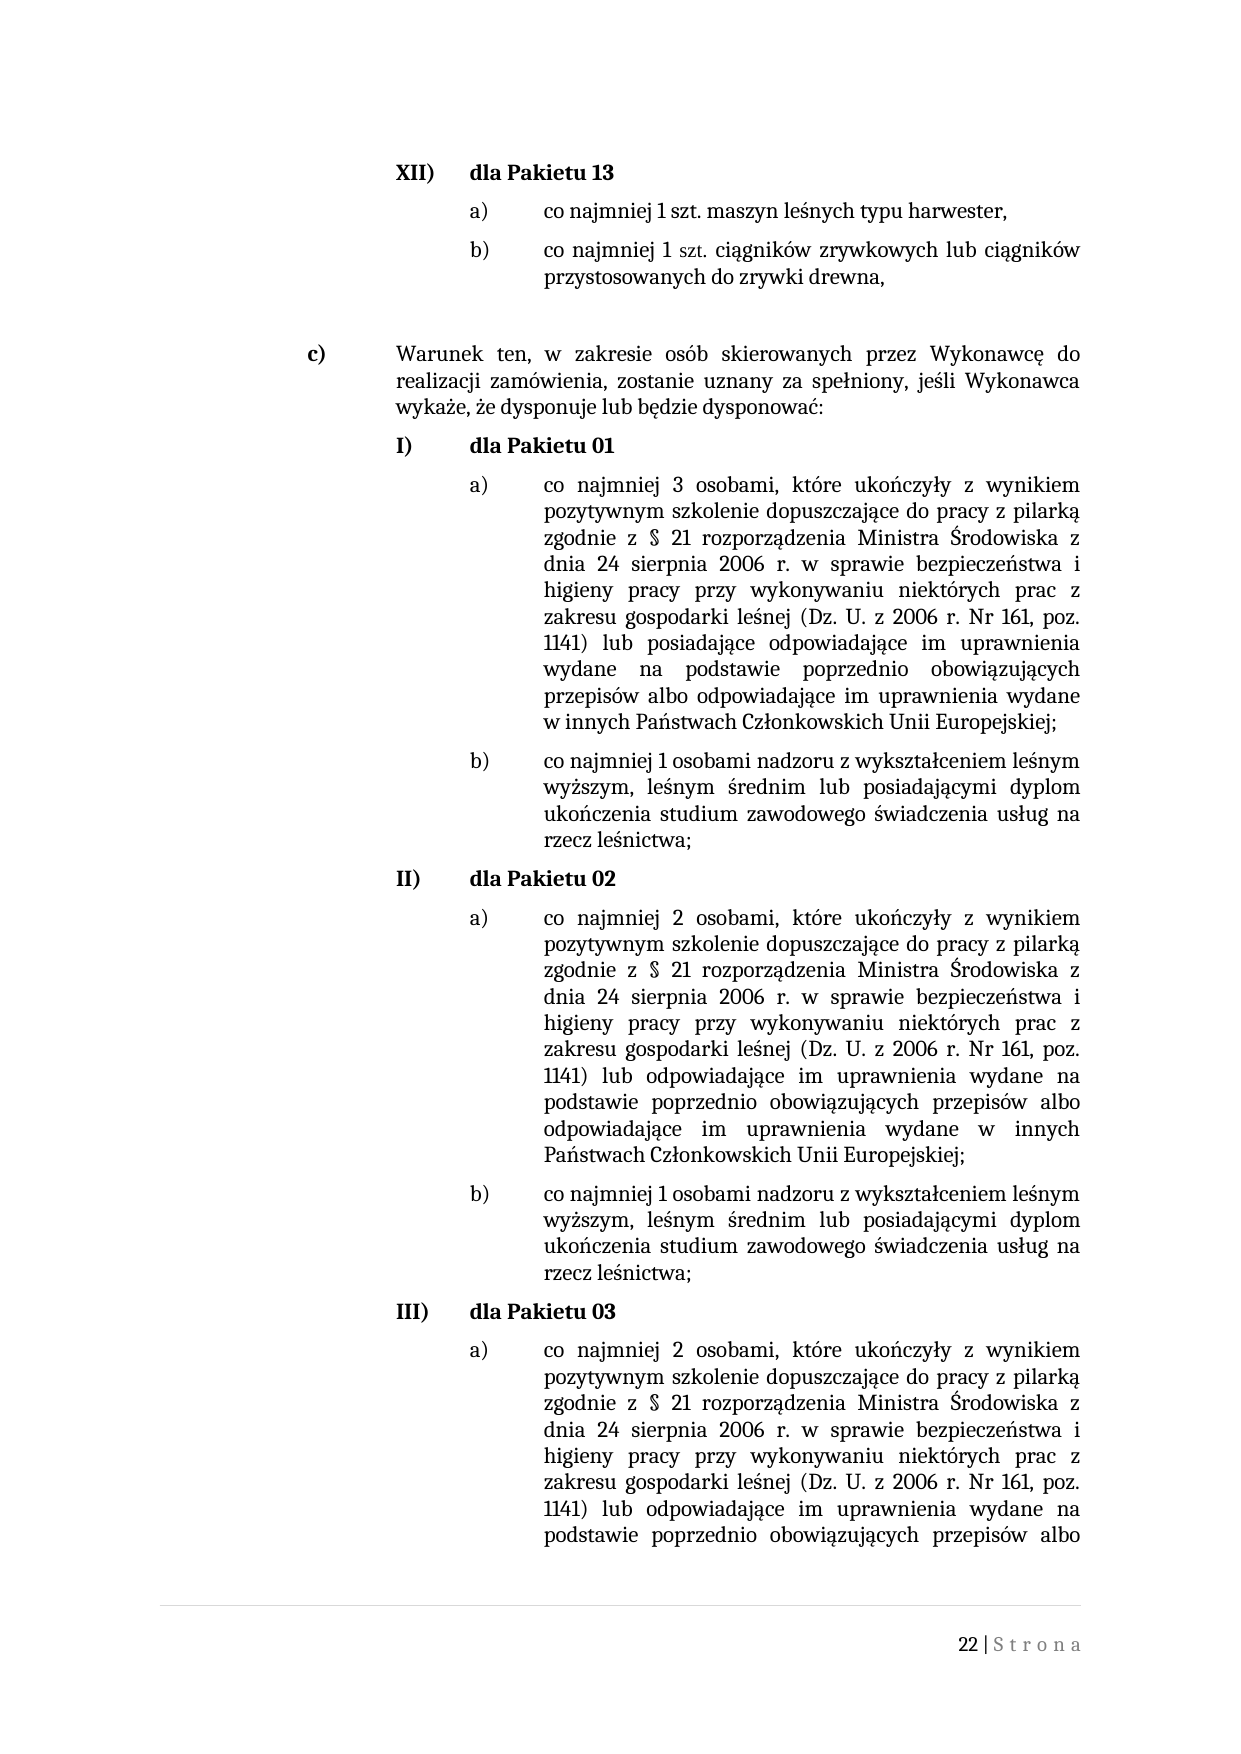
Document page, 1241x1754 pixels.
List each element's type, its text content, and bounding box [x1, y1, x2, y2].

text II) dla Pakietu 02 [396, 866, 1081, 892]
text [469, 237, 1081, 290]
text XII) dla Pakietu 13 [396, 159, 1081, 186]
text a) co najmniej 3 osobami, które ukończyły z wynikiem pozytywnym szkolenie dopuszczające do pracy z pilarką zgodnie z § 21 rozporządzenia Ministra Środowiska z dnia 24 sierpnia 2006 r. w sprawie bezpieczeństwa i higieny pracy przy wykonywaniu niektórych prac z zakresu gospodarki leśnej (Dz. U. z 2006 r. Nr 161, poz. 1141) lub posiadające odpowiadające im uprawnienia wydane na podstawie poprzednio obowiązujących przepisów albo odpowiadające im uprawnienia wydane w innych Państwach Członkowskich Unii Europejskiej; [469, 472, 1081, 735]
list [469, 1337, 1081, 1548]
text a) co najmniej 1 szt. maszyn leśnych typu harwester, [469, 198, 1081, 225]
text I) dla Pakietu 01 [396, 433, 1081, 459]
text c) Warunek ten, w zakresie osób skierowanych przez Wykonawcę do realizacji zamówienia, zostanie uznany za spełniony, jeśli Wykonawca wykaże, że dysponuje lub będzie dysponować: [307, 341, 1081, 420]
text III) dla Pakietu 03 [396, 1298, 1081, 1325]
